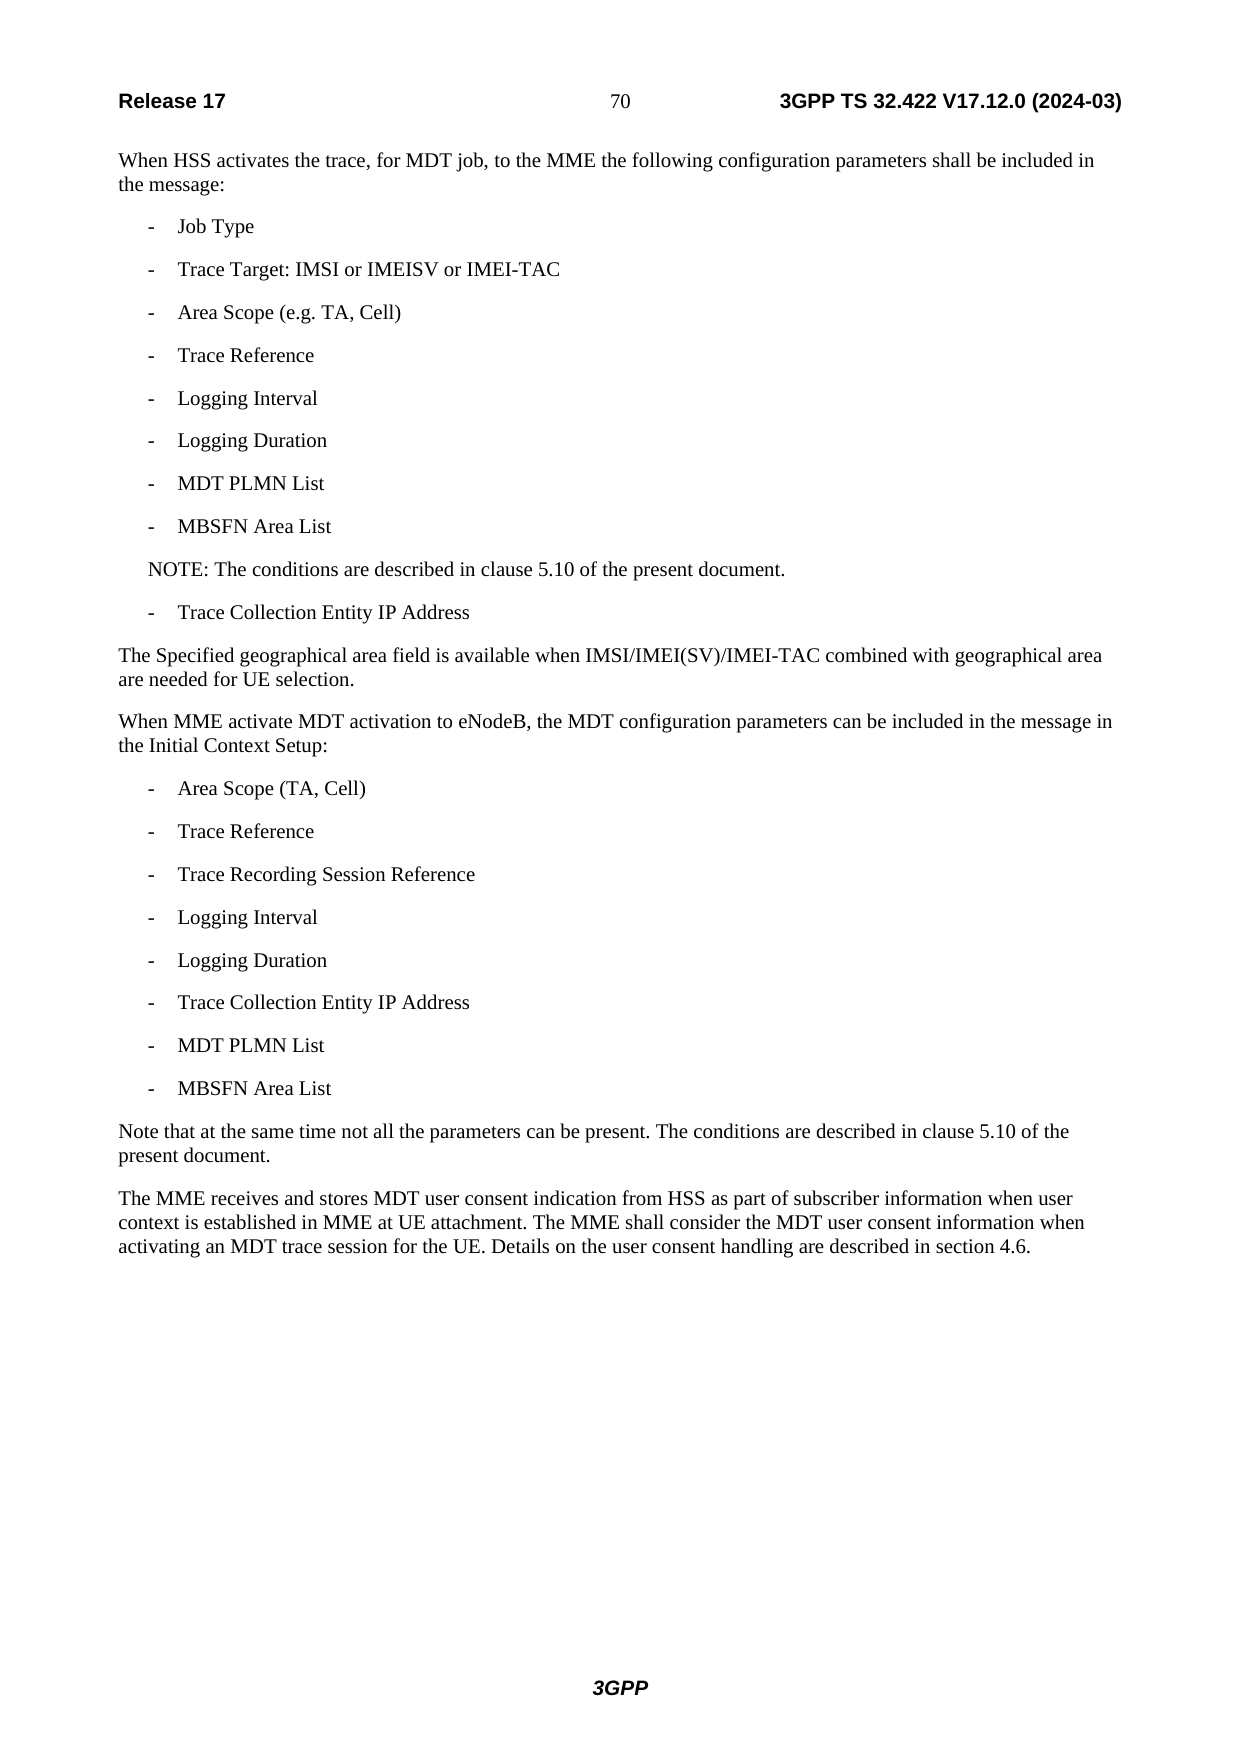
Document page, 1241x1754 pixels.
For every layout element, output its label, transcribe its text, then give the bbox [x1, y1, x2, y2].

text - Trace Collection Entity IP Address [148, 600, 1122, 624]
text - MBSFN Area List [148, 1076, 1122, 1100]
text - Logging Duration [148, 428, 1122, 452]
text - Logging Duration [148, 947, 1122, 972]
text - MBSFN Area List [148, 514, 1122, 538]
text The MME receives and stores MDT user consent indication from HSS as part of subscriber information when user context is established in MME at UE attachment. The MME shall consider the MDT user consent information when activating an MDT trace session for the UE. Details on the user consent handling are described in section 4.6. [118, 1186, 1122, 1258]
text - Trace Recording Session Reference [148, 862, 1122, 886]
text - MDT PLMN List [148, 471, 1122, 495]
text - Logging Interval [148, 905, 1122, 929]
text - Job Type [148, 214, 1122, 238]
text The Specified geographical area field is available when IMSI/IMEI(SV)/IMEI-TAC combined with geographical area are needed for UE selection. [118, 642, 1122, 691]
text - Trace Reference [148, 819, 1122, 843]
text - Trace Collection Entity IP Address [148, 990, 1122, 1014]
text - Area Scope (TA, Cell) [148, 776, 1122, 800]
text - Trace Reference [148, 343, 1122, 367]
text NOTE: The conditions are described in clause 5.10 of the present document. [148, 557, 1122, 581]
text - Logging Interval [148, 386, 1122, 410]
text - Area Scope (e.g. TA, Cell) [148, 300, 1122, 324]
text - Trace Target: IMSI or IMEISV or IMEI-TAC [148, 257, 1122, 281]
text When HSS activates the trace, for MDT job, to the MME the following configuration parameters shall be included in the message: [118, 147, 1122, 196]
text When MME activate MDT activation to eNodeB, the MDT configuration parameters can be included in the message in the Initial Context Setup: [118, 709, 1122, 757]
text Note that at the same time not all the parameters can be present. The conditions are described in clause 5.10 of the present document. [118, 1119, 1122, 1167]
text - MDT PLMN List [148, 1033, 1122, 1057]
